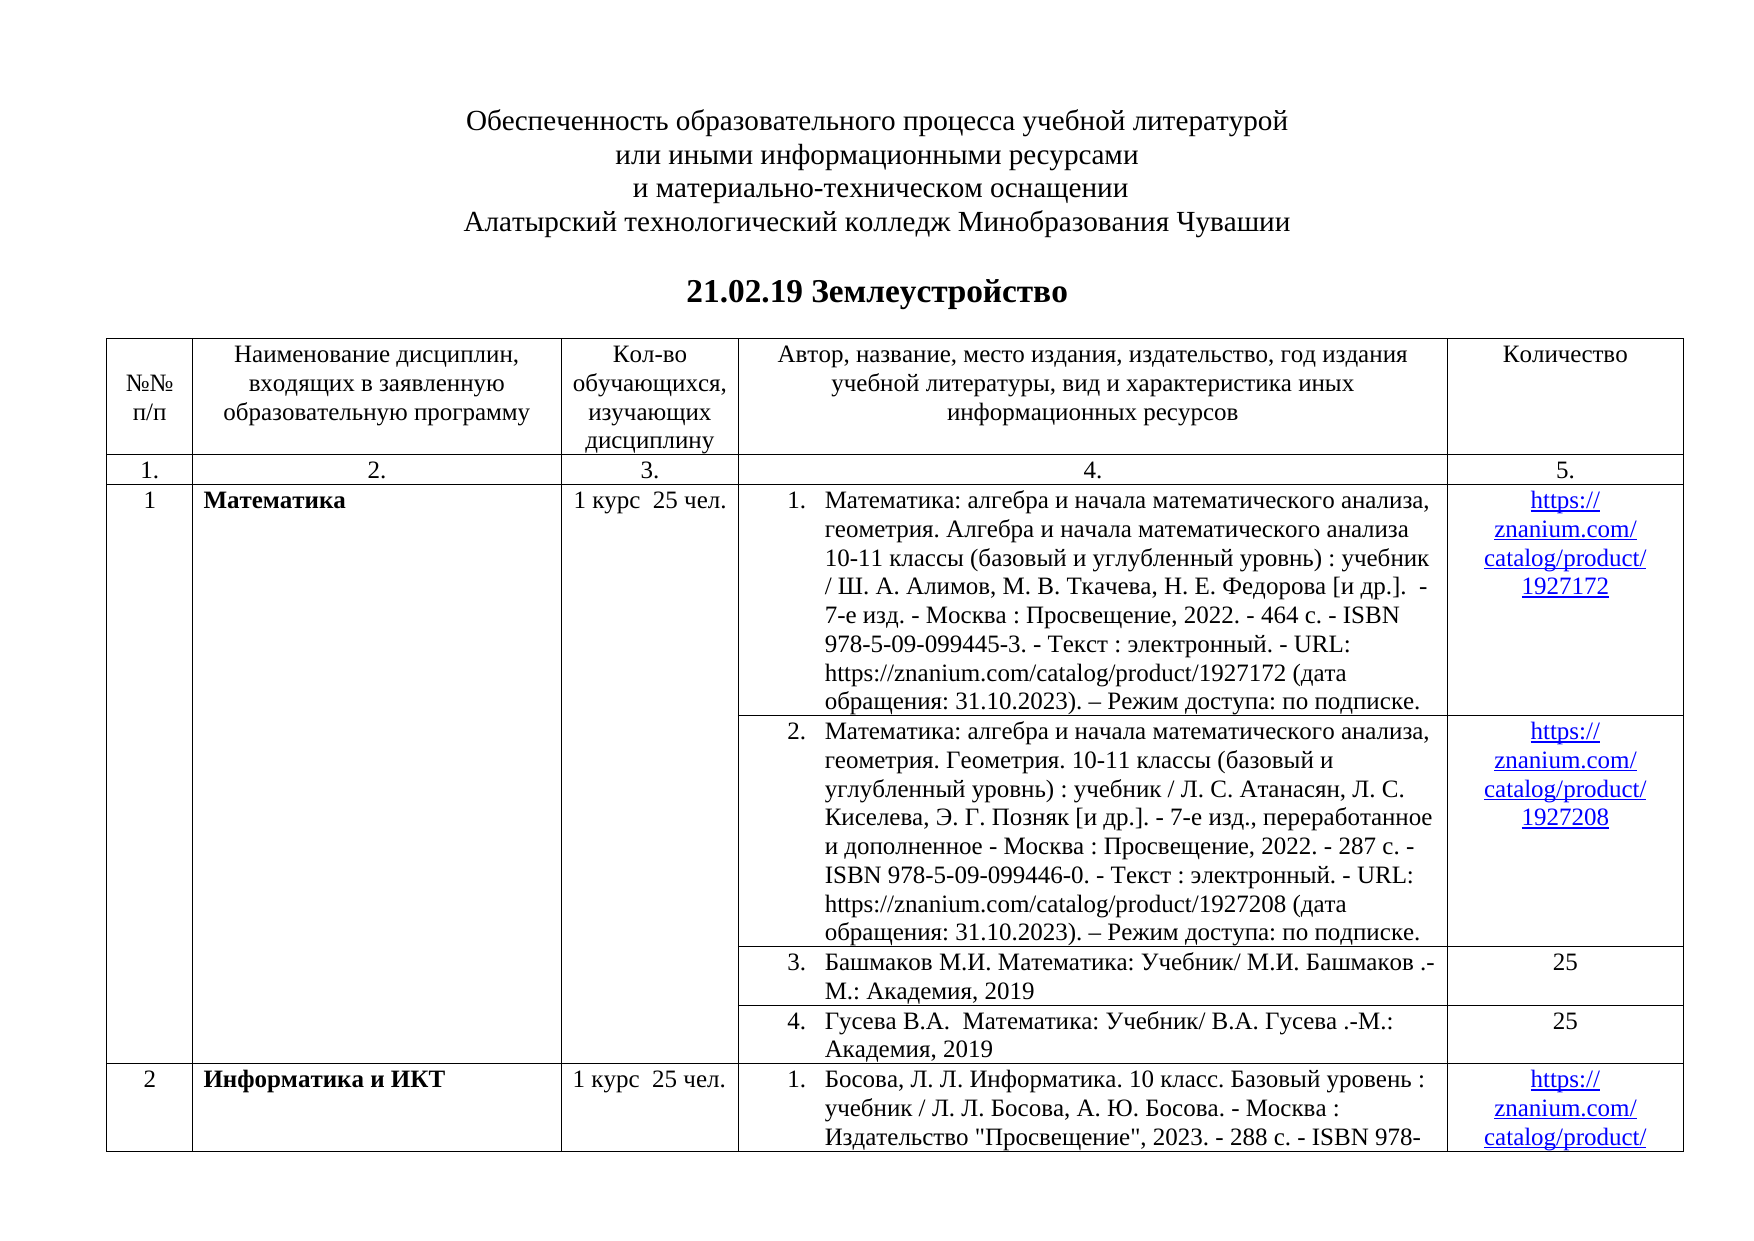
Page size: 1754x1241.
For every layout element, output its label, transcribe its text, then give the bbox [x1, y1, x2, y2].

table_cell 25 [1448, 947, 1683, 1005]
table_cell 5. [1448, 455, 1683, 484]
table_cell 1 курс 25 чел. [562, 1064, 738, 1151]
table_cell 4. [739, 455, 1447, 484]
text и материально-техническом оснащении [118, 171, 1636, 204]
table_header Наименование дисциплин, входящих в заявленную образовательную программу [193, 339, 561, 454]
table_header №№ п/п [107, 339, 192, 454]
table_cell https://znanium.com/catalog/product/1927172 [1448, 485, 1683, 715]
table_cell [1448, 1064, 1683, 1151]
table_cell Информатика и ИКТ [193, 1064, 561, 1151]
table_cell 2 [107, 1064, 192, 1151]
table_cell Математика: алгебра и начала математического анализа, геометрия. Геометрия. 10-11 классы (базовый и углубленный уровнь) : учебник / Л. С. Атанасян, Л. С. Киселева, Э. Г. Позняк [и др.]. - 7-е изд., переработанное и дополненное - Москва : Просвещение, 2022. - 287 с. - ISBN 978-5-09-099446-0. - Текст : электронный. - URL: https://znanium.com/catalog/product/1927208 (дата обращения: 31.10.2023). – Режим доступа: по подписке. [739, 716, 1447, 946]
table_cell Гусева В.А. Математика: Учебник/ В.А. Гусева .-М.: Академия, 2019 [739, 1006, 1447, 1063]
table_cell Математика [193, 485, 561, 1063]
table_cell https://znanium.com/catalog/product/1927208 [1448, 716, 1683, 946]
table_cell Математика: алгебра и начала математического анализа, геометрия. Алгебра и начала математического анализа 10-11 классы (базовый и углубленный уровнь) : учебник / Ш. А. Алимов, М. В. Ткачева, Н. Е. Федорова [и др.]. - 7-е изд. - Москва : Просвещение, 2022. - 464 с. - ISBN 978-5-09-099445-3. - Текст : электронный. - URL: https://znanium.com/catalog/product/1927172 (дата обращения: 31.10.2023). – Режим доступа: по подписке. [739, 485, 1447, 715]
table_cell 1 курс 25 чел. [562, 485, 738, 1063]
table_header Количество [1448, 339, 1683, 454]
table_cell 1. [107, 455, 192, 484]
table_cell Башмаков М.И. Математика: Учебник/ М.И. Башмаков .-М.: Академия, 2019 [739, 947, 1447, 1005]
table_cell 25 [1448, 1006, 1683, 1063]
table_header Кол-во обучающихся, изучающих дисциплину [562, 339, 738, 454]
table_cell 3. [562, 455, 738, 484]
text 21.02.19 Землеустройство [118, 271, 1636, 309]
text или иными информационными ресурсами [118, 137, 1636, 171]
table_header Автор, название, место издания, издательство, год издания учебной литературы, вид и характеристика иных информационных ресурсов [739, 339, 1447, 454]
text Обеспеченность образовательного процесса учебной литературой [118, 103, 1636, 137]
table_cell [739, 1064, 1447, 1151]
text Алатырский технологический колледж Минобразования Чувашии [118, 204, 1636, 238]
table_cell 1 [107, 485, 192, 1063]
table_cell 2. [193, 455, 561, 484]
